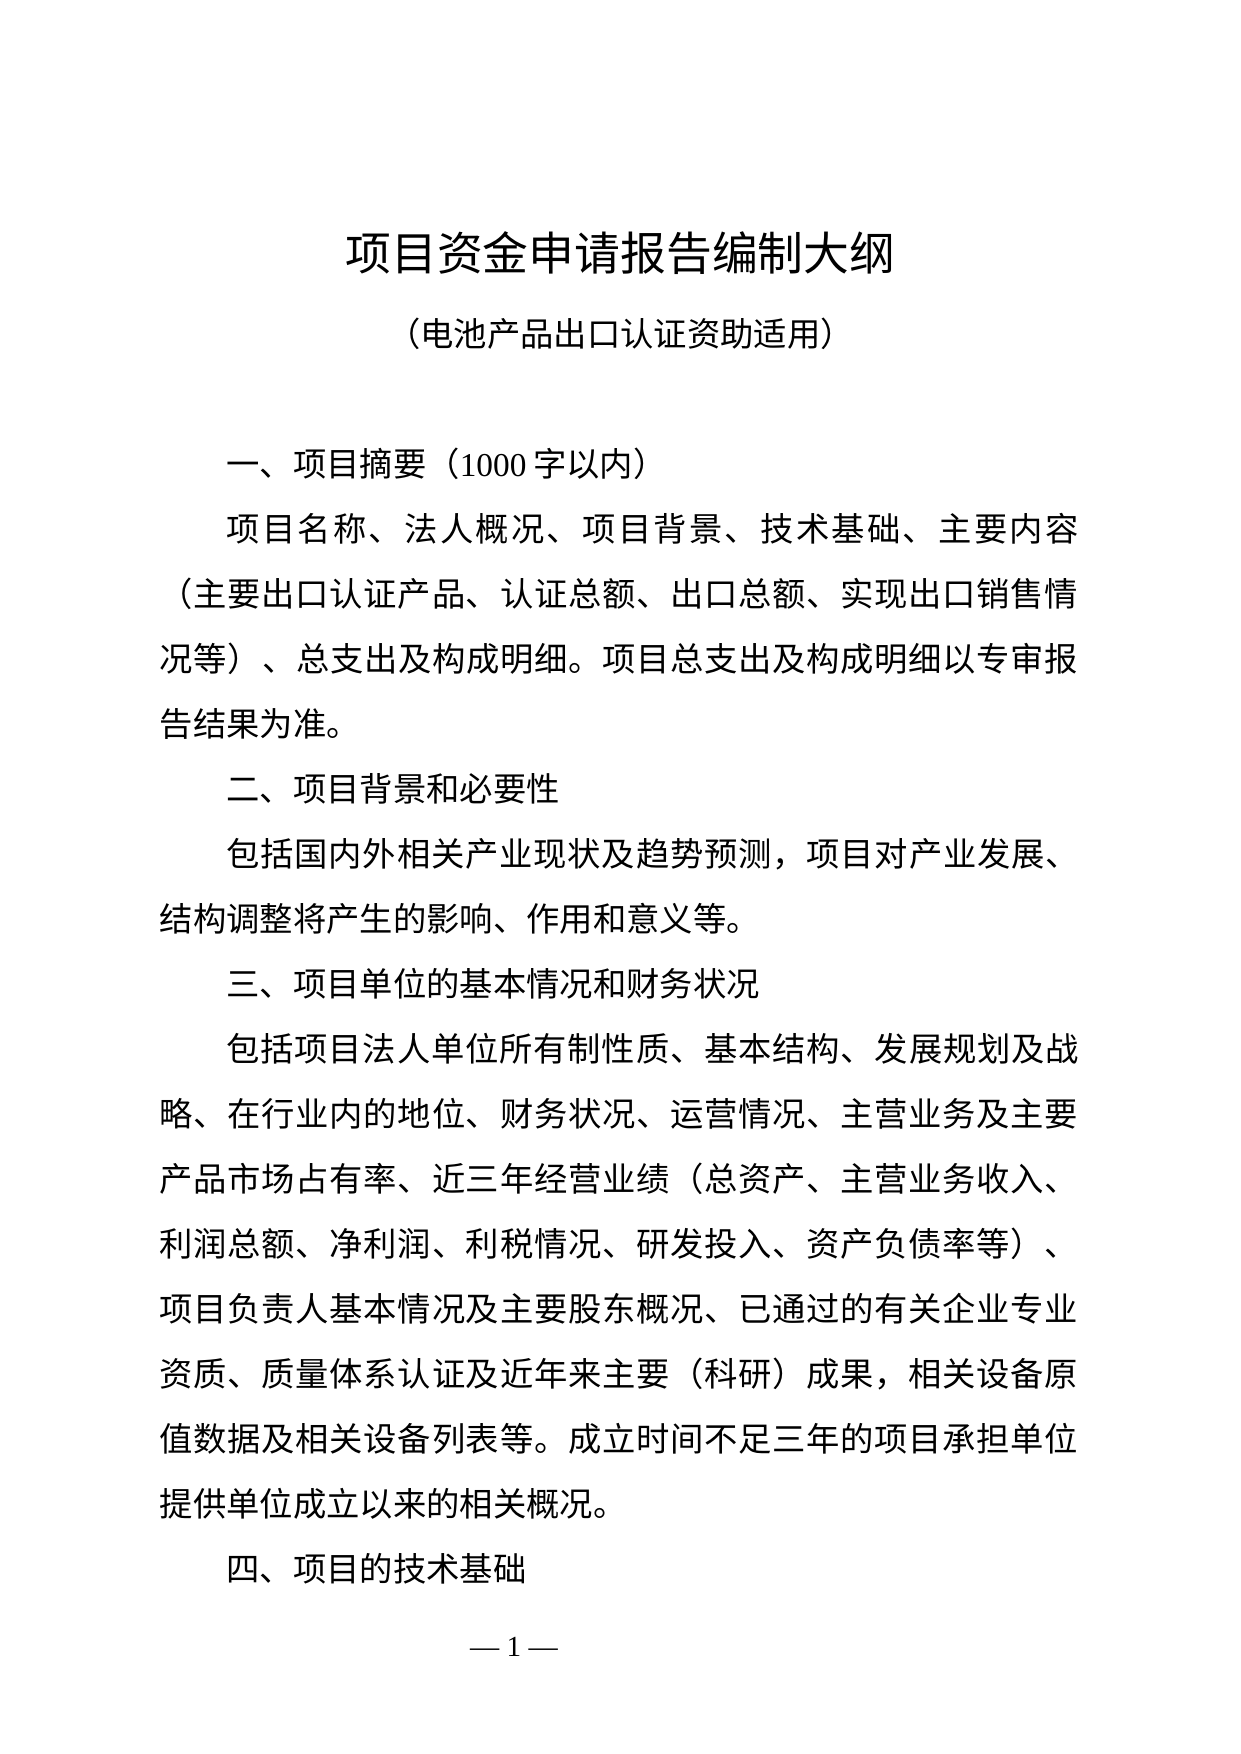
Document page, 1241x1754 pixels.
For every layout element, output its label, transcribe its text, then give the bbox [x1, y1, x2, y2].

text 三、项目单位的基本情况和财务状况 [159, 949, 1081, 1014]
text 二、项目背景和必要性 [159, 754, 1081, 819]
text 包括国内外相关产业现状及趋势预测，项目对产业发展、结构调整将产生的影响、作用和意义等。 [159, 819, 1081, 949]
text 项目资金申请报告编制大纲 [159, 202, 1081, 299]
text 项目名称、法人概况、项目背景、技术基础、主要内容（主要出口认证产品、认证总额、出口总额、实现出口销售情况等）、总支出及构成明细。项目总支出及构成明细以专审报告结果为准。 [159, 494, 1081, 754]
text 四、项目的技术基础 [159, 1534, 1081, 1599]
text （电池产品出口认证资助适用） [159, 299, 1081, 364]
text 一、项目摘要（1000字以内） [159, 429, 1081, 494]
text 包括项目法人单位所有制性质、基本结构、发展规划及战略、在行业内的地位、财务状况、运营情况、主营业务及主要产品市场占有率、近三年经营业绩（总资产、主营业务收入、利润总额、净利润、利税情况、研发投入、资产负债率等）、项目负责人基本情况及主要股东概况、已通过的有关企业专业资质、质量体系认证及近年来主要（科研）成果，相关设备原值数据及相关设备列表等。成立时间不足三年的项目承担单位提供单位成立以来的相关概况。 [159, 1014, 1081, 1534]
